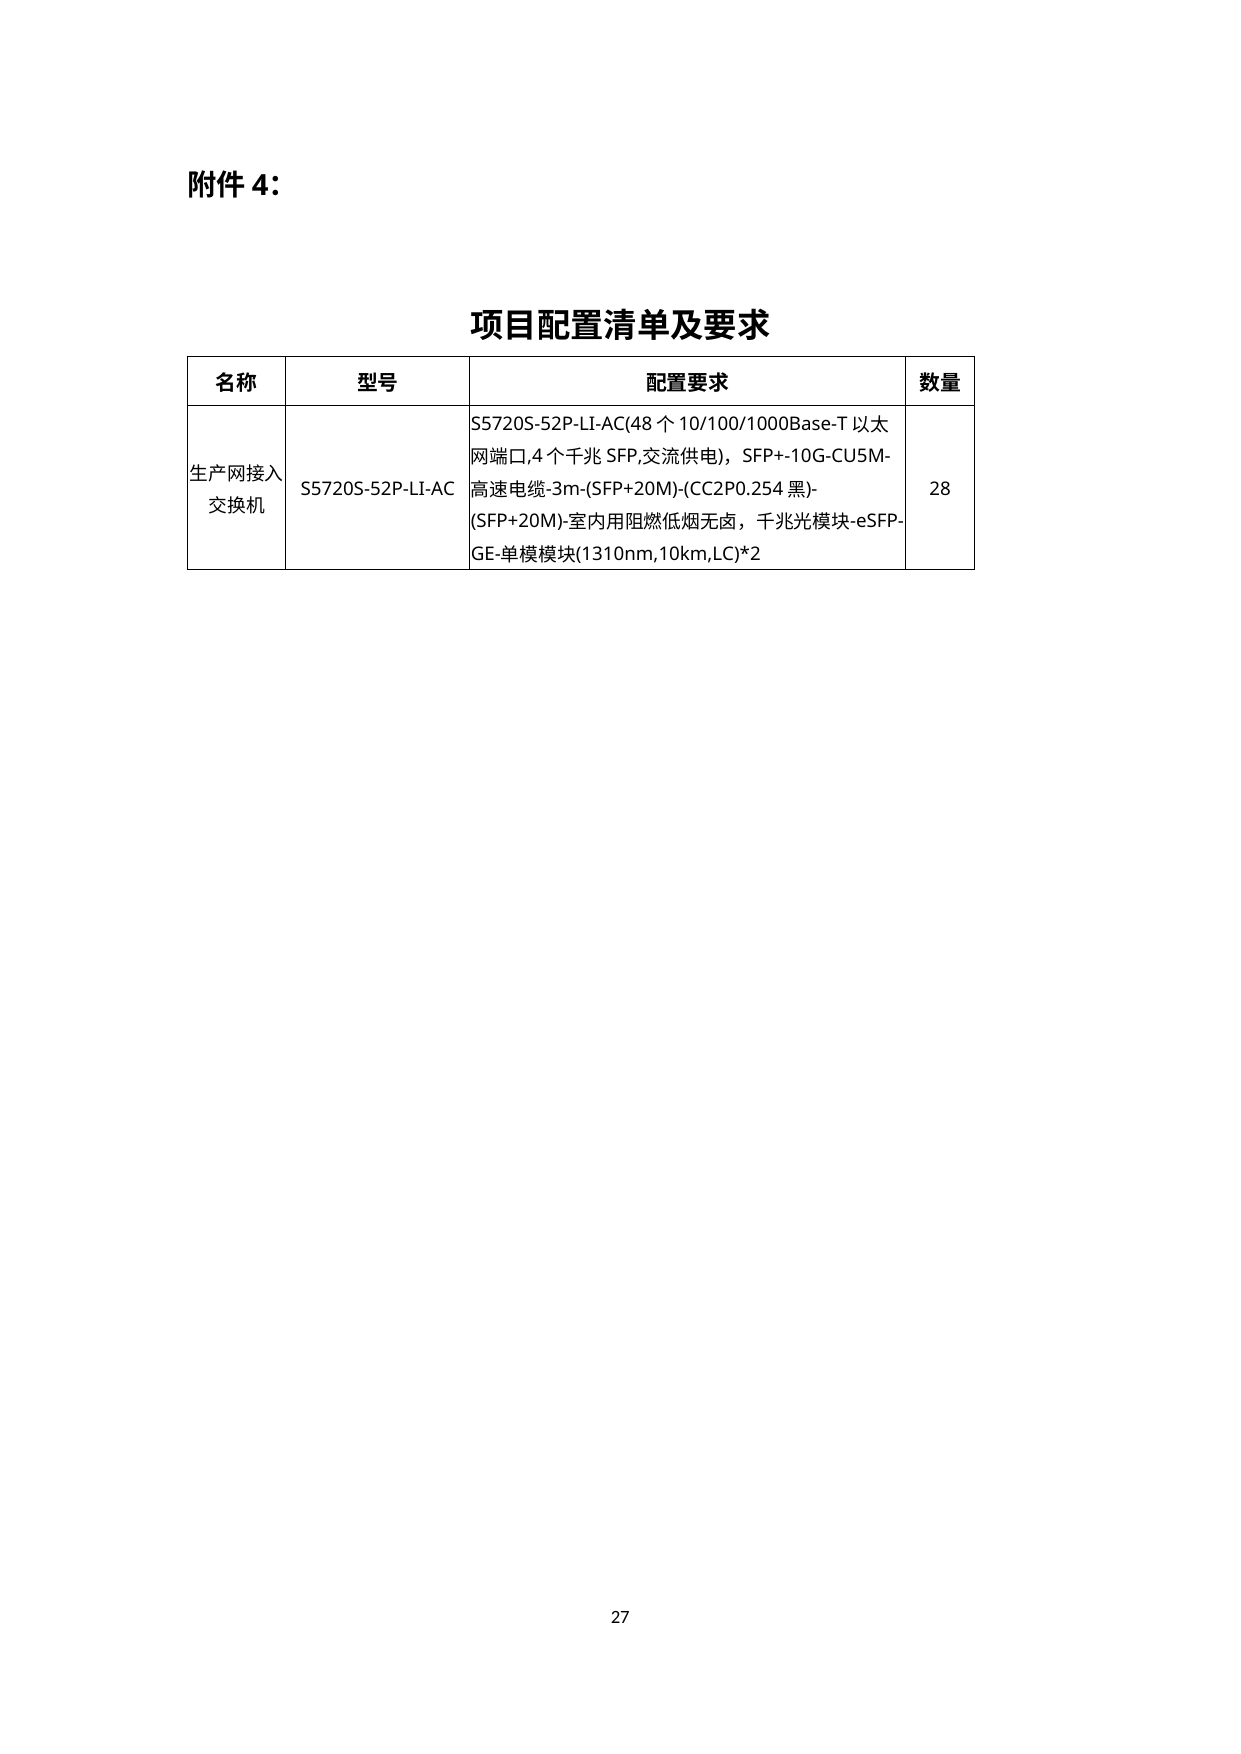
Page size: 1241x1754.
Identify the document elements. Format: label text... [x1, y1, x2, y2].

table_cell S5720S-52P-LI-AC [286, 406, 469, 569]
table_header 型号 [286, 357, 469, 405]
table_cell 28 [906, 406, 974, 569]
table_header 数量 [906, 357, 974, 405]
text 附件4： [187, 162, 1053, 204]
table_header 名称 [188, 357, 285, 405]
table_cell 生产网接入交换机 [188, 406, 285, 569]
table_header 配置要求 [470, 357, 905, 405]
table_cell S5720S-52P-LI-AC(48个10/100/1000Base-T以太网端口,4个千兆SFP,交流供电)，SFP+-10G-CU5M-高速电缆-3m-(SFP+20M)-(CC2P0.254黑)-(SFP+20M)-室内用阻燃低烟无卤，千兆光模块-eSFP-GE-单模模块(1310nm,10km,LC)*2 [470, 406, 905, 569]
text 项目配置清单及要求 [187, 291, 1053, 356]
